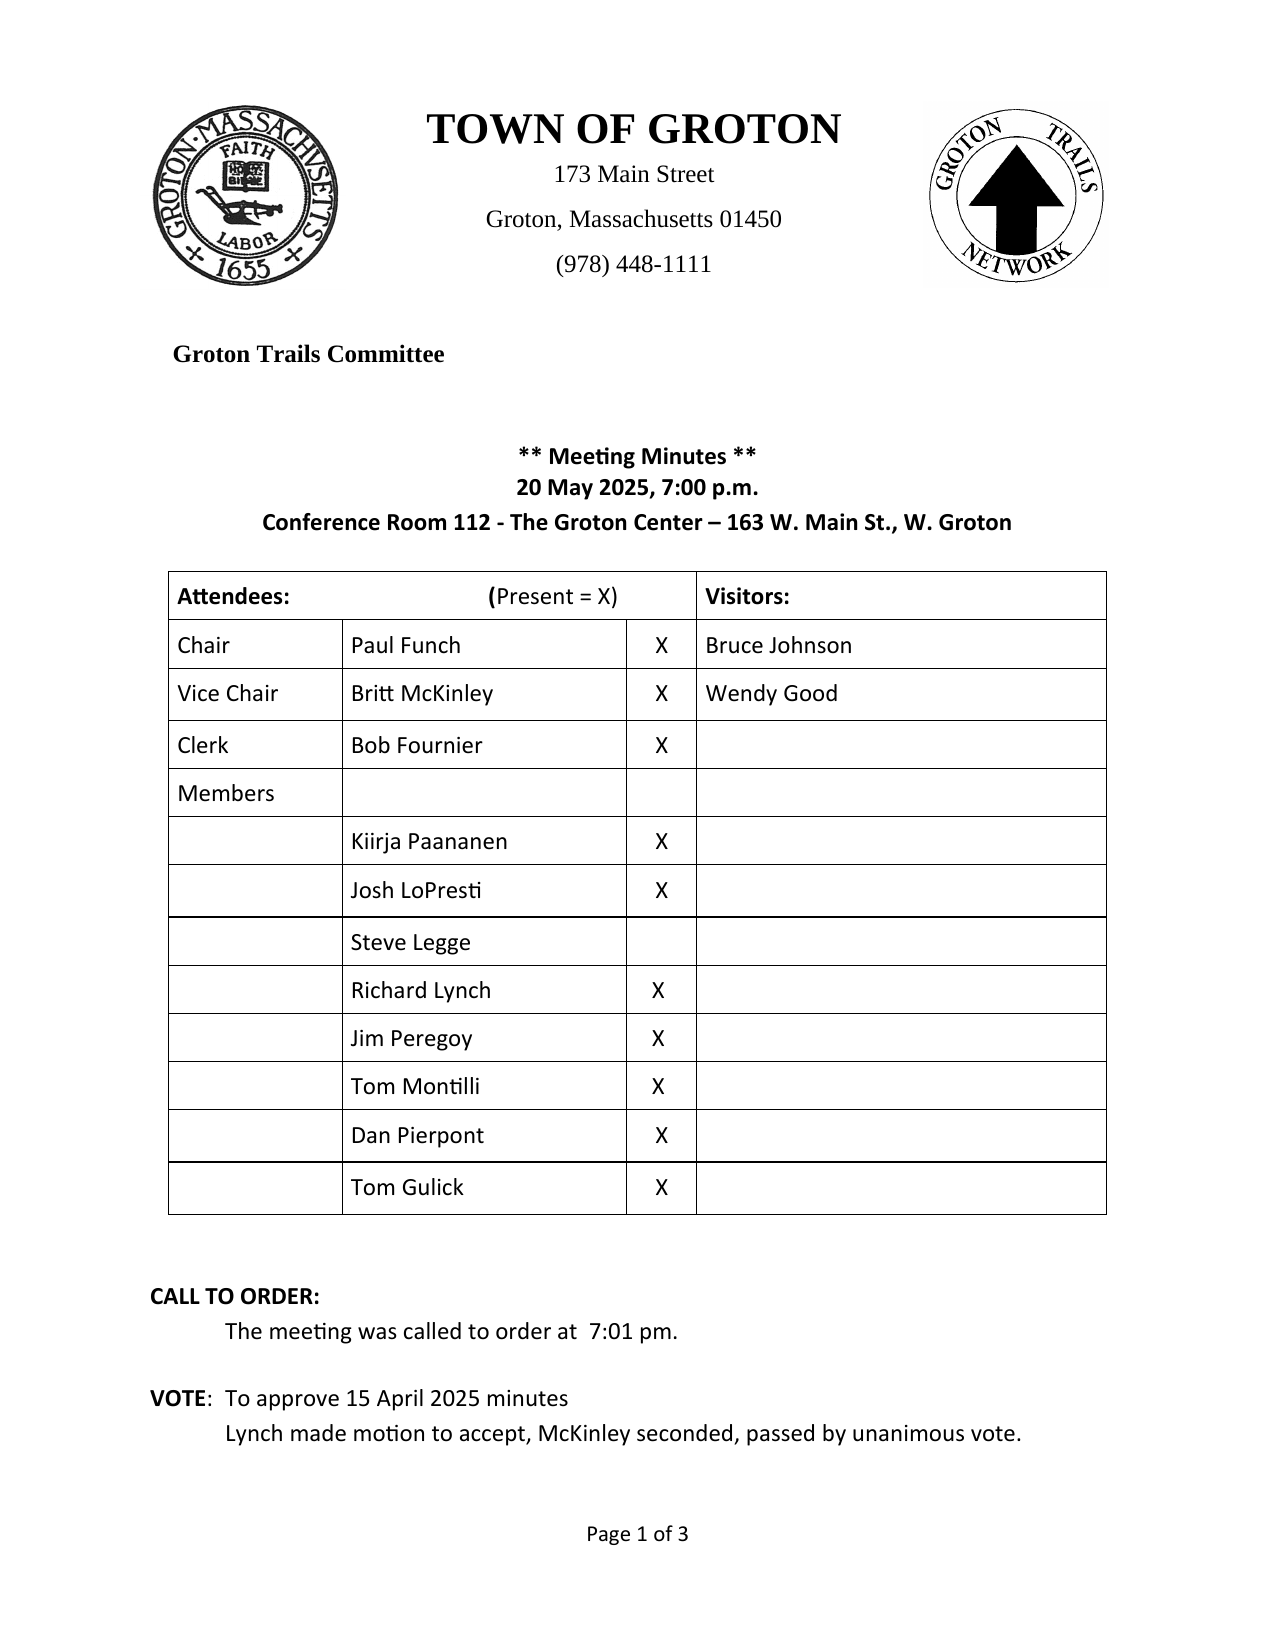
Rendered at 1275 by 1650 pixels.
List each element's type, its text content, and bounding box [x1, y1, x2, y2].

table_cell Kiirja Paananen [343, 817, 626, 864]
table_cell [627, 769, 696, 816]
table_cell X [627, 1062, 696, 1109]
table_cell [169, 918, 342, 965]
table_cell [697, 817, 1106, 864]
table_cell [697, 966, 1106, 1013]
table_cell X [627, 817, 696, 864]
text VOTE: To approve 15 April 2025 minutes [150, 1382, 1125, 1412]
table_cell X [627, 966, 696, 1013]
table_cell X [627, 620, 696, 668]
table_cell [697, 1014, 1106, 1061]
text Lynch made motion to accept, McKinley seconded, passed by unanimous vote. [150, 1417, 1125, 1447]
table_cell Members [169, 769, 342, 816]
text Conference Room 112 - The Groton Center – 163 W. Main St., W. Groton [150, 506, 1125, 536]
table_cell Josh LoPresti [343, 865, 626, 916]
table_cell Tom Gulick [343, 1163, 626, 1213]
table_cell Jim Peregoy [343, 1014, 626, 1061]
text The meeting was called to order at 7:01 pm. [150, 1315, 1125, 1378]
table_cell [169, 1163, 342, 1213]
text ** Meeting Minutes ** [150, 440, 1125, 471]
table_cell Bob Fournier [343, 721, 626, 768]
table_header Attendees: (Present = X) [169, 572, 696, 619]
table_cell Dan Pierpont [343, 1110, 626, 1161]
table_cell [169, 1062, 342, 1109]
table_cell X [627, 1014, 696, 1061]
picture [922, 101, 1109, 288]
text 20 May 2025, 7:00 p.m. [150, 471, 1125, 501]
table_cell [697, 1110, 1106, 1161]
table_cell X [627, 721, 696, 768]
table_cell [169, 966, 342, 1013]
text CALL TO ORDER: [150, 1280, 1125, 1311]
table_cell [169, 1014, 342, 1061]
table_cell [697, 1062, 1106, 1109]
table_cell [697, 1163, 1106, 1213]
table_cell Britt McKinley [343, 669, 626, 720]
table_cell [169, 865, 342, 916]
table_cell [169, 817, 342, 864]
table_cell Tom Montilli [343, 1062, 626, 1109]
table_cell [697, 721, 1106, 768]
table_cell Wendy Good [697, 669, 1106, 720]
table_cell Paul Funch [343, 620, 626, 668]
table_cell Vice Chair [169, 669, 342, 720]
picture [140, 102, 347, 290]
table_cell [697, 918, 1106, 965]
table_cell [697, 865, 1106, 916]
table_cell Richard Lynch [343, 966, 626, 1013]
table_cell X [627, 1110, 696, 1161]
table_cell Clerk [169, 721, 342, 768]
table_cell X [627, 669, 696, 720]
table_header Visitors: [697, 572, 1106, 619]
table_cell Chair [169, 620, 342, 668]
table_cell Steve Legge [343, 918, 626, 965]
table_cell X [627, 865, 696, 916]
table_cell [697, 769, 1106, 816]
table_cell [169, 1110, 342, 1161]
table_cell Bruce Johnson [697, 620, 1106, 668]
table_cell [343, 769, 626, 816]
table_cell [627, 918, 696, 965]
table_cell X [627, 1163, 696, 1213]
